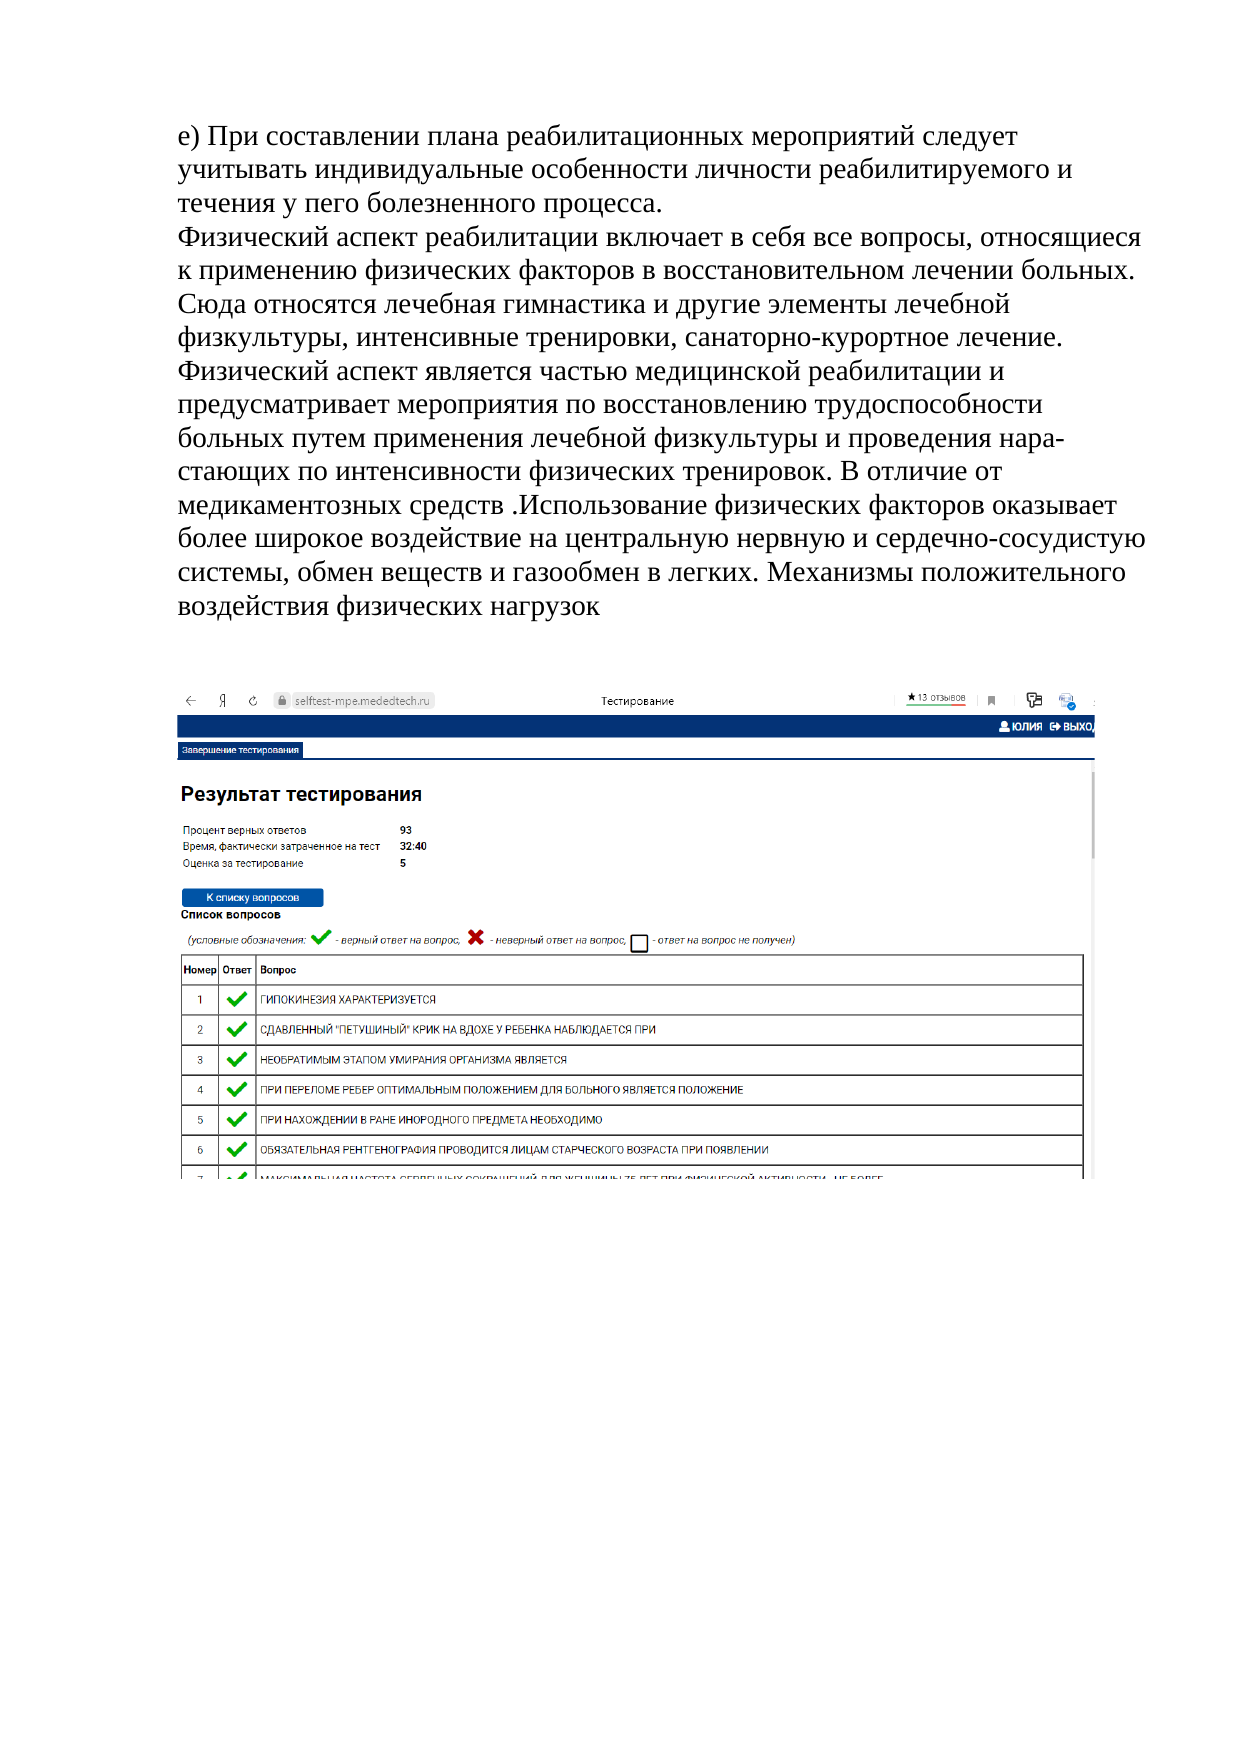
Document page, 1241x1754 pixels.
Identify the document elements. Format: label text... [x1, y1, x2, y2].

text стающих по интенсивности физических тренировок. В отличие от медикаментозных средств .Использование физических факторов оказывает более широкое воздействие на центральную нервную и сердечно-сосудистую системы, обмен веществ и газообмен в легких. Механизмы положительного воздействия физических нагрузок [177, 453, 1152, 621]
text е) При составлении плана реабилитационных мероприятий следует учитывать индивидуальные особенности личности реабилитируемого и течения у пего болезненного процесса. [177, 118, 1152, 219]
text Физический аспект реабилитации включает в себя все вопросы, относящиеся к применению физических факторов в восстановительном лечении больных. Сюда относятся лечебная гимнастика и другие элементы лечебной физкультуры, интенсивные тренировки, санаторно-курортное лечение. Физический аспект является частью медицинской реабилитации и предусматривает мероприятия по восстановлению трудоспособности больных путем применения лечебной физкультуры и проведения нара- [177, 219, 1152, 453]
picture [177, 688, 1095, 1179]
